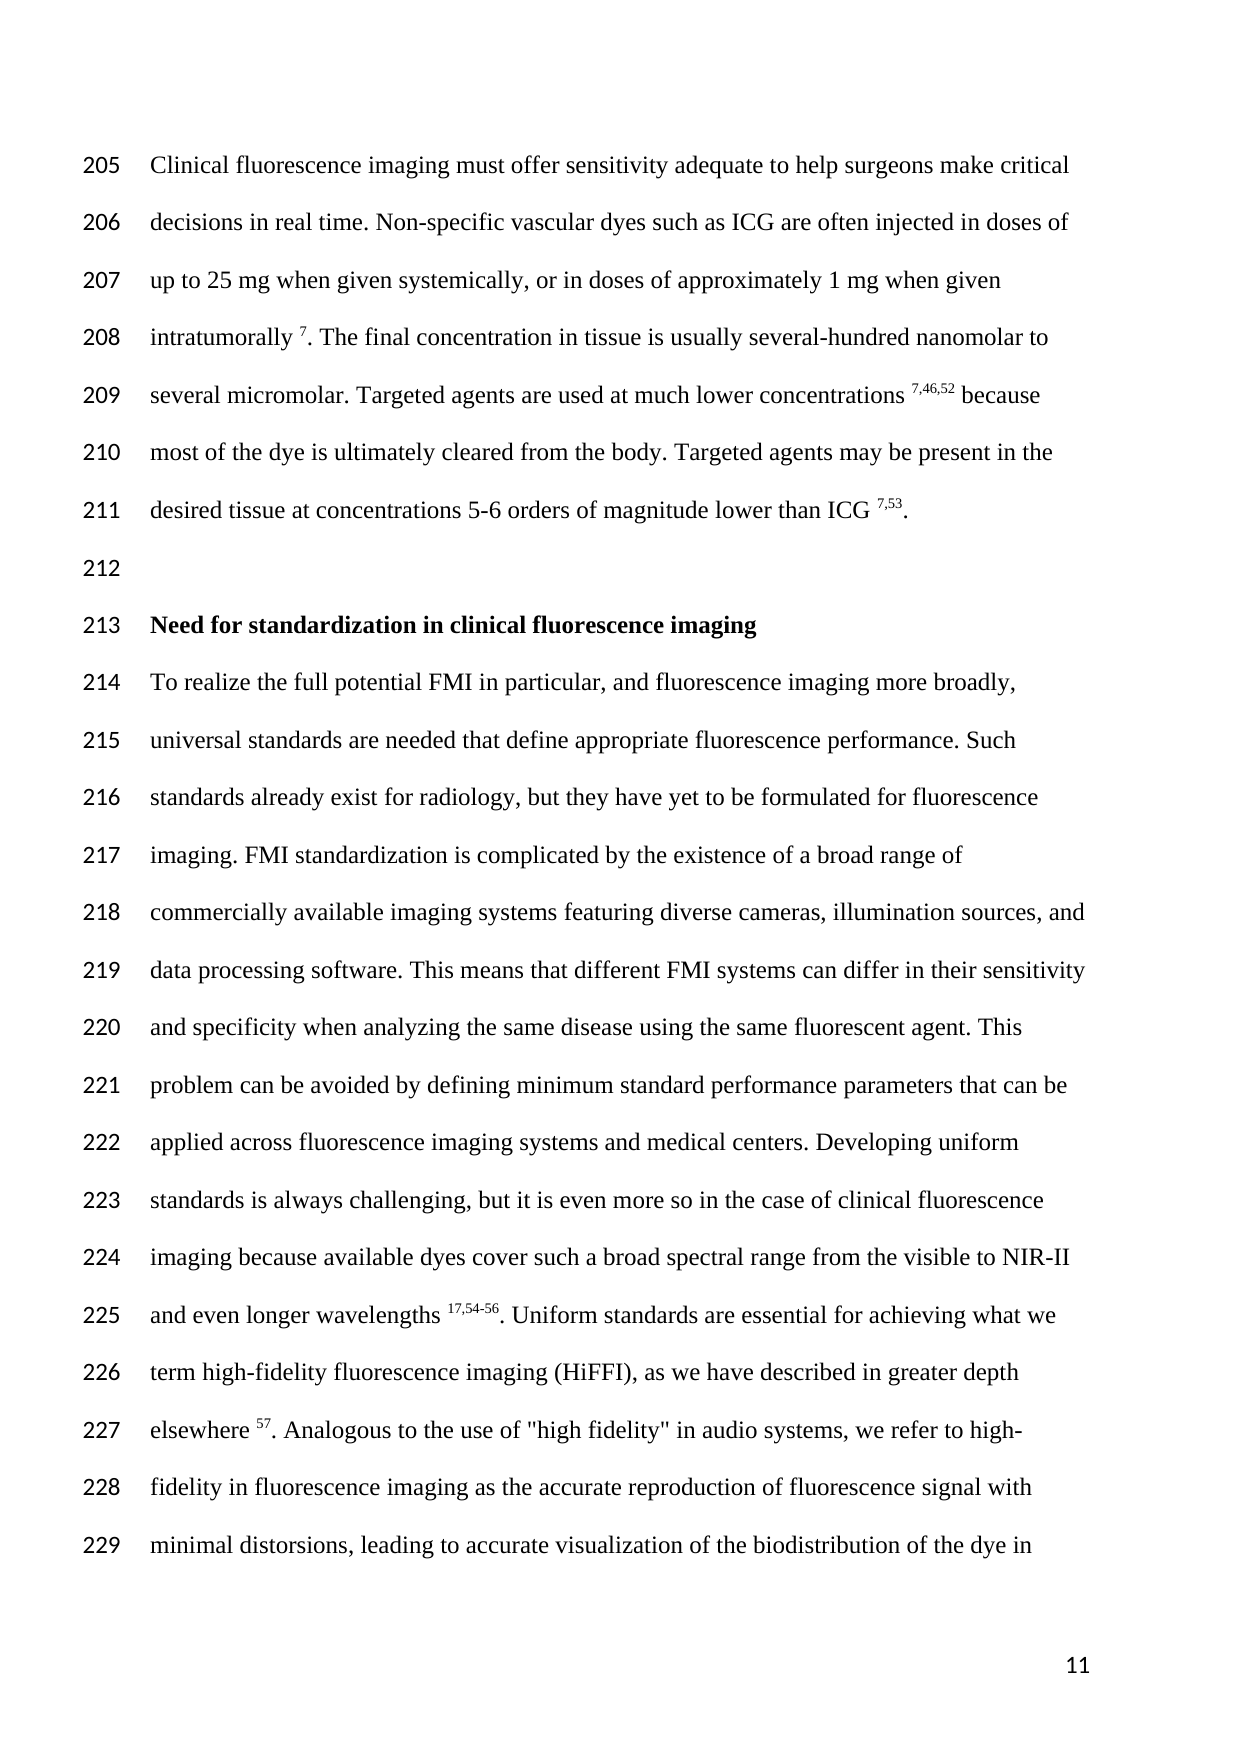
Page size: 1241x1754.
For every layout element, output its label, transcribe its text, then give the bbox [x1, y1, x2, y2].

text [150, 667, 1090, 1559]
text Clinical fluorescence imaging must offer sensitivity adequate to help surgeons make critical decisions in real time. Non-specific vascular dyes such as ICG are often injected in doses of up to 25 mg when given systemically, or in doses of approximately 1 mg when given intratumorally 7. The final concentration in tissue is usually several-hundred nanomolar to several micromolar. Targeted agents are used at much lower concentrations 7,46,52 because most of the dye is ultimately cleared from the body. Targeted agents may be present in the desired tissue at concentrations 5-6 orders of magnitude lower than ICG 7,53. [150, 150, 1090, 524]
text Need for standardization in clinical fluorescence imaging [150, 610, 1090, 639]
